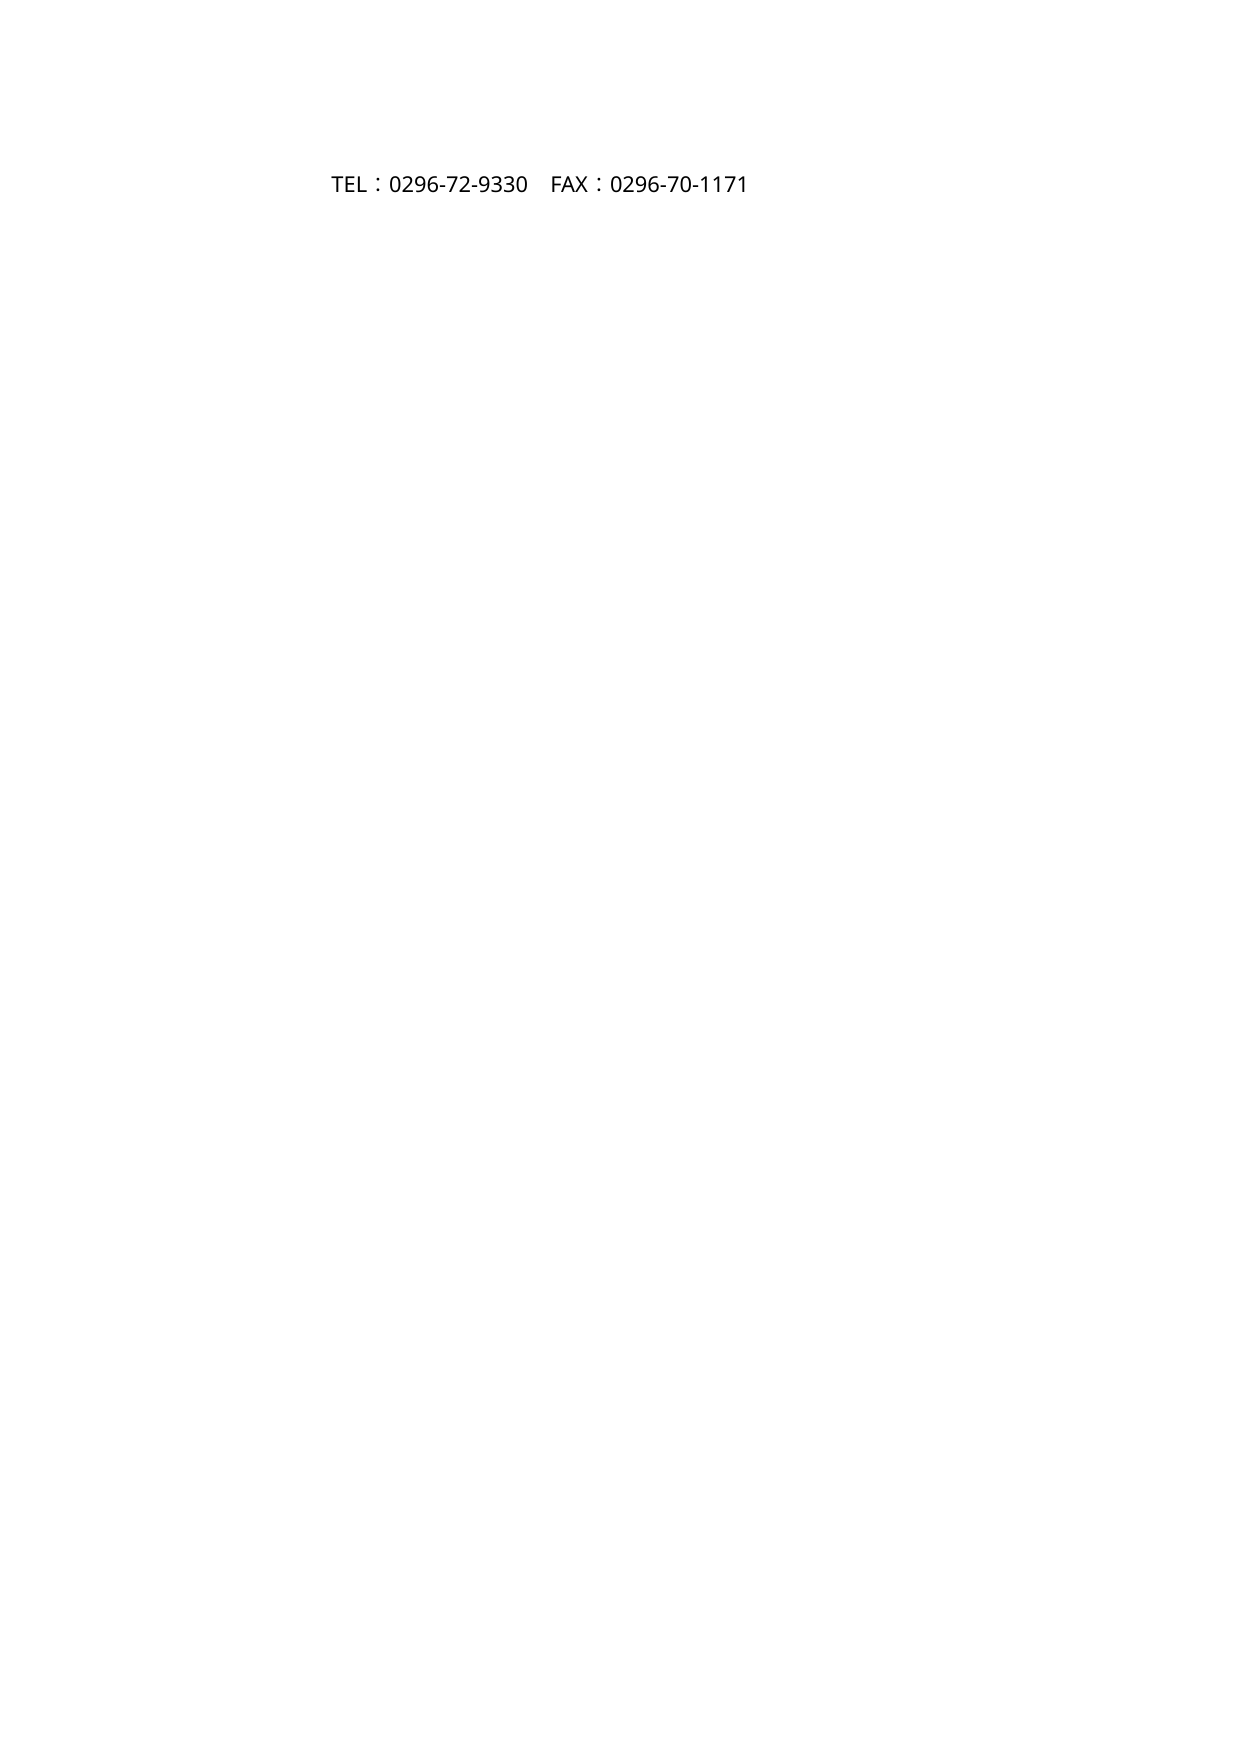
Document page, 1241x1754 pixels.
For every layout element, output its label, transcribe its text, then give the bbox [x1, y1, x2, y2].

text TEL：0296-72-9330 FAX：0296-70-1171 [112, 164, 1128, 202]
